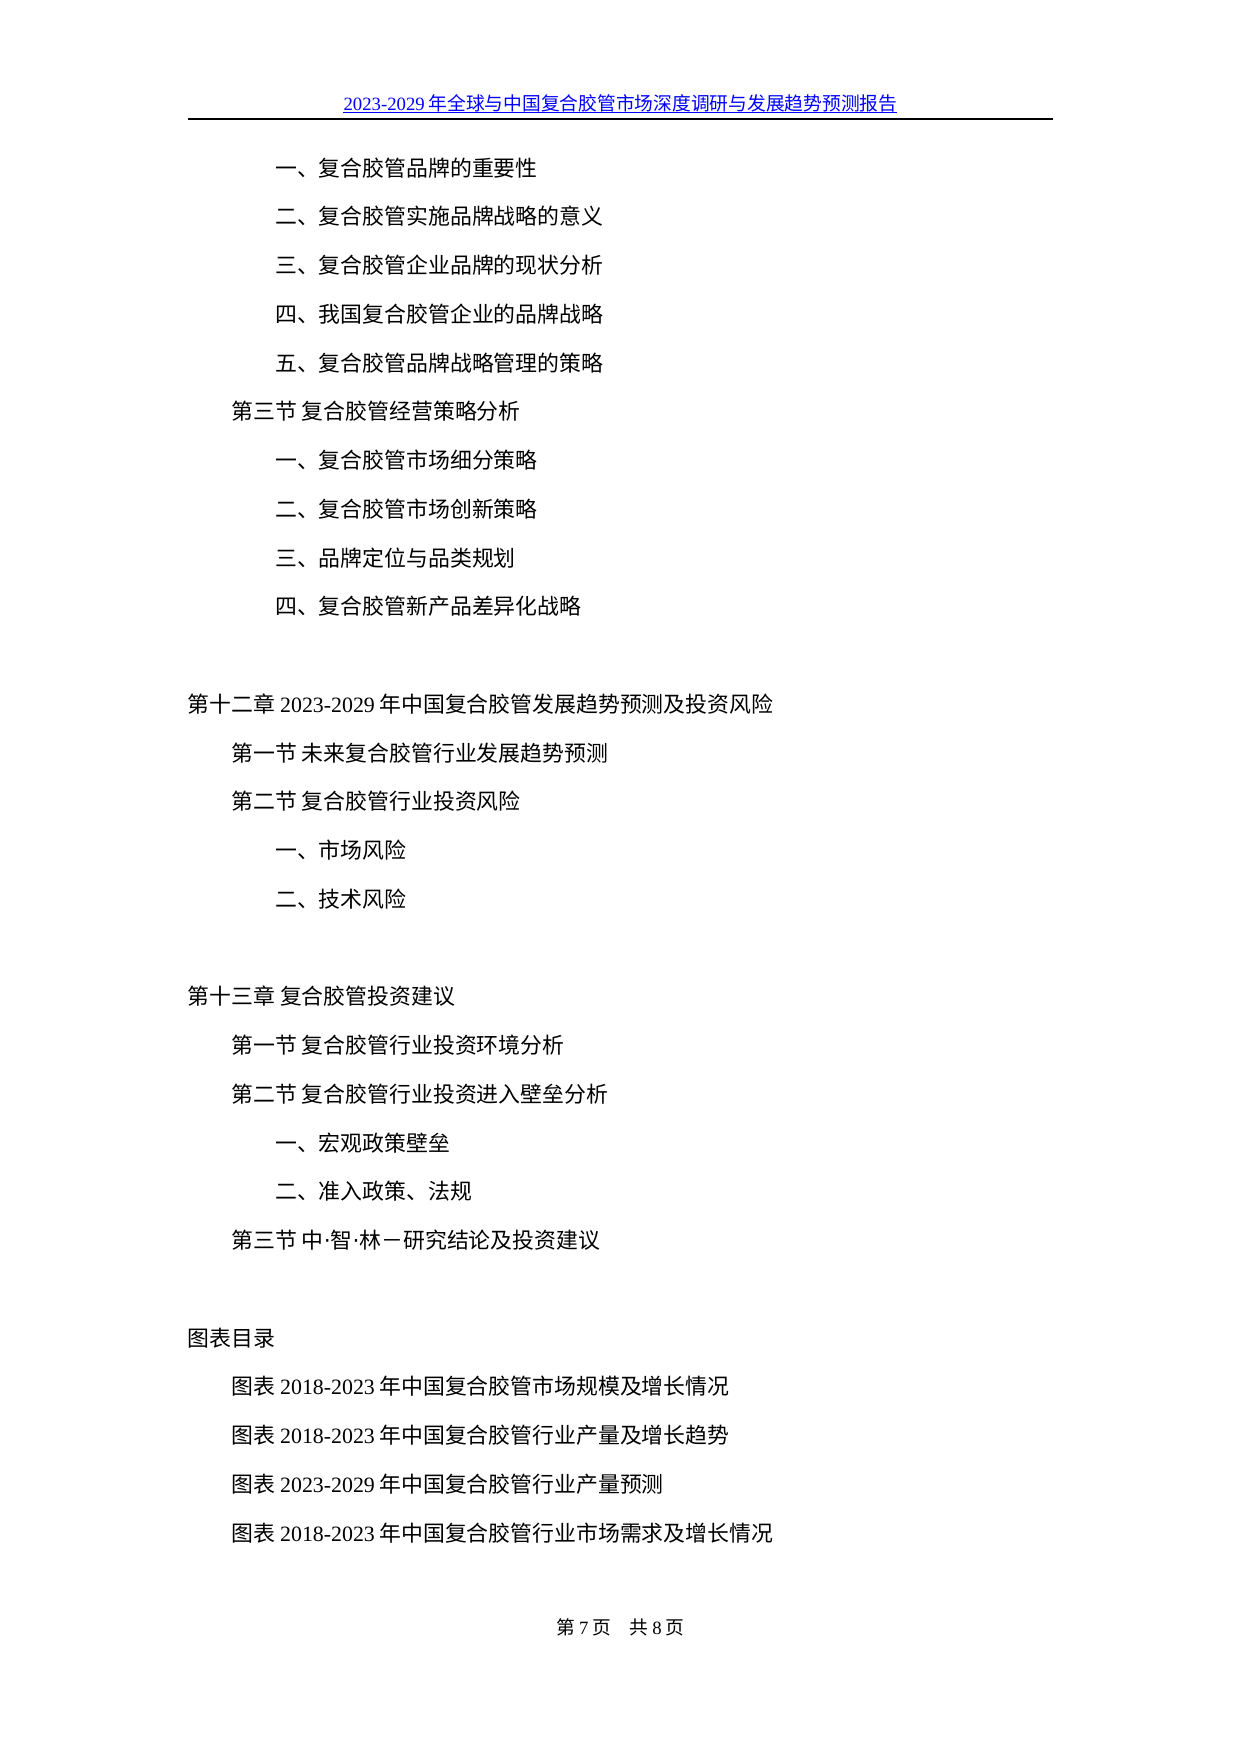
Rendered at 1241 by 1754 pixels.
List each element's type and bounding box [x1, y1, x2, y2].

text [187, 150, 1053, 1548]
